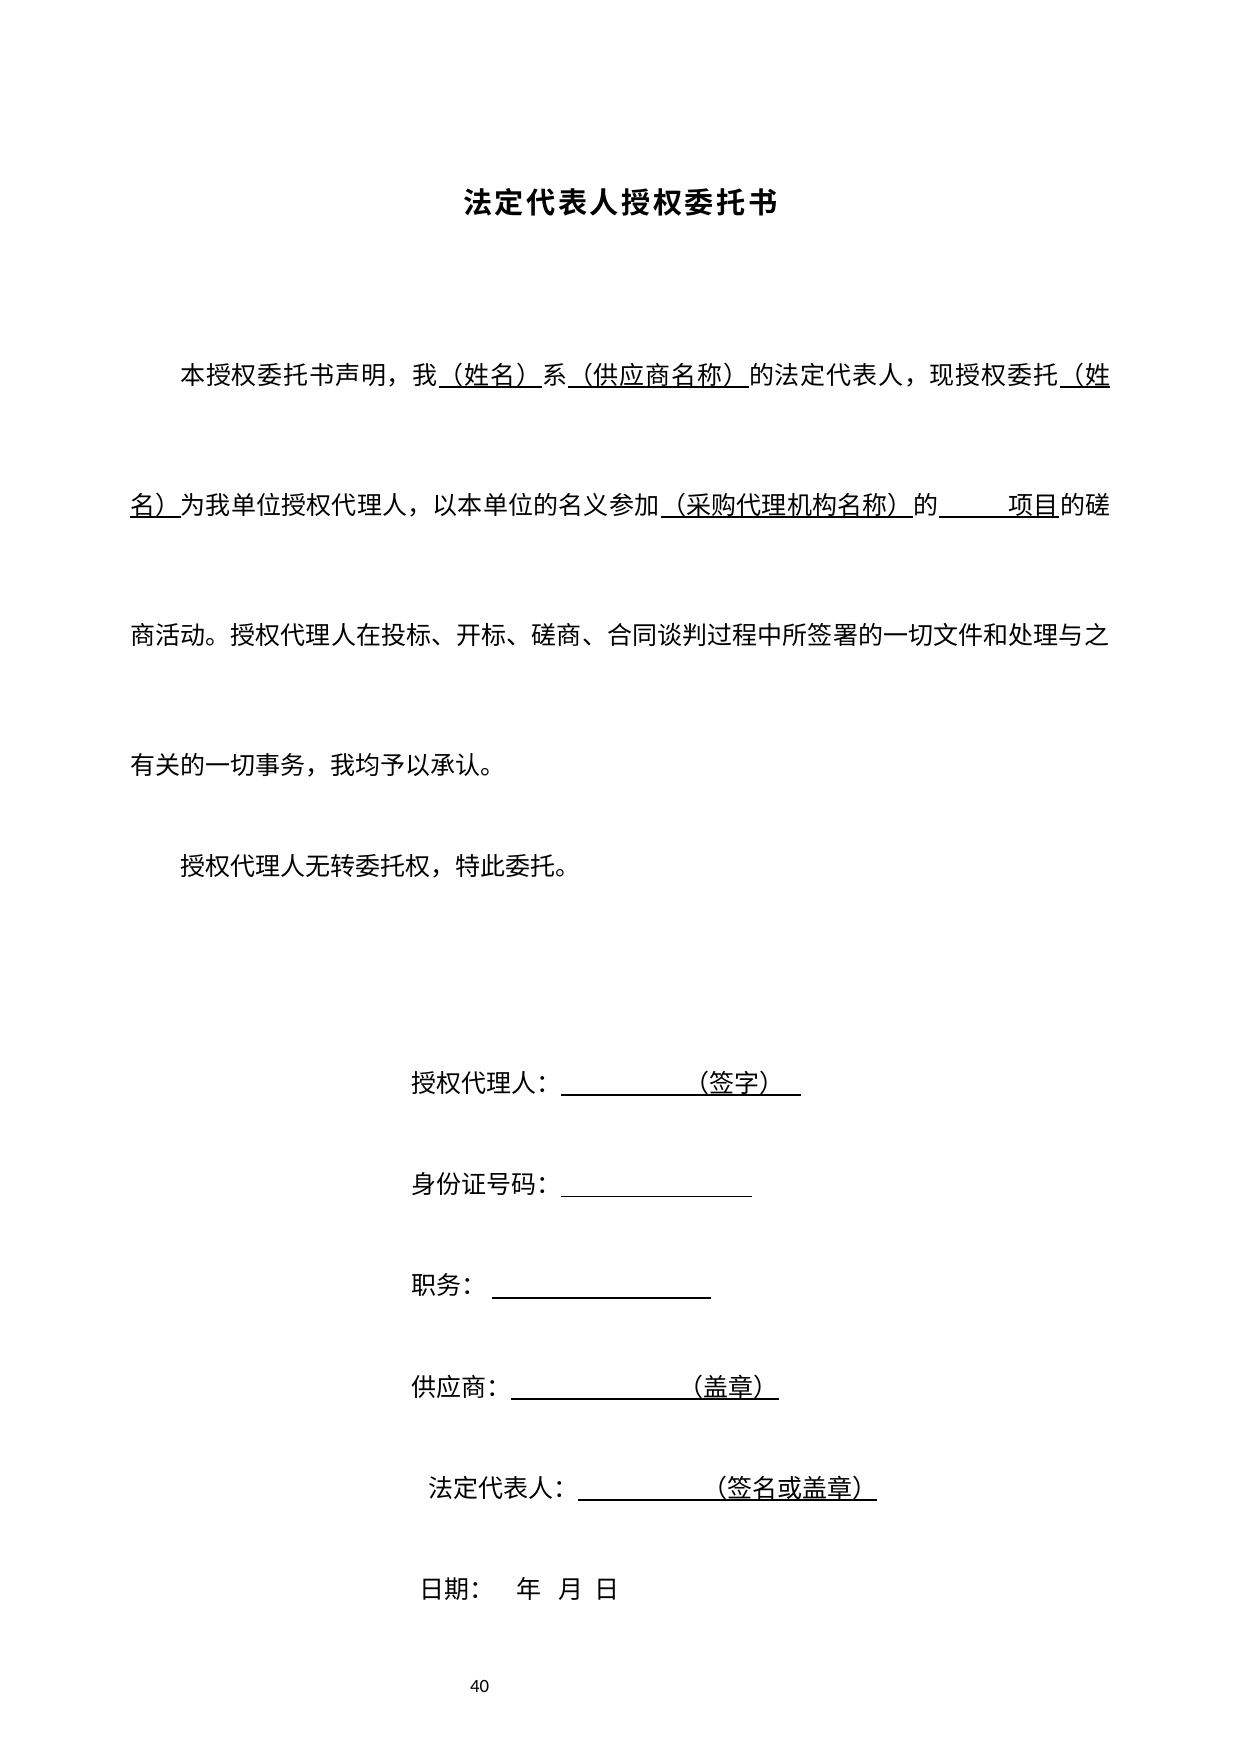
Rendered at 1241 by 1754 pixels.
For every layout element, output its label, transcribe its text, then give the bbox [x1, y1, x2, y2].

text 职务： [411, 1251, 1110, 1316]
text 授权代理人无转委托权，特此委托。 [130, 832, 1110, 897]
text 法定代表人授权委托书 [130, 169, 1110, 234]
text 法定代表人： （签名或盖章） [130, 1454, 1110, 1519]
text 本授权委托书声明，我（姓名）系（供应商名称）的法定代表人，现授权委托（姓名）为我单位授权代理人，以本单位的名义参加（采购代理机构名称）的 项目的磋商活动。授权代理人在投标、开标、磋商、合同谈判过程中所签署的一切文件和处理与之有关的一切事务，我均予以承认。 [130, 341, 1110, 796]
text 身份证号码： [411, 1150, 1110, 1215]
text 供应商： （盖章） [411, 1353, 1110, 1418]
text 日期： 年 月 日 [130, 1555, 1110, 1620]
text 授权代理人： （签字） [411, 1049, 1110, 1114]
